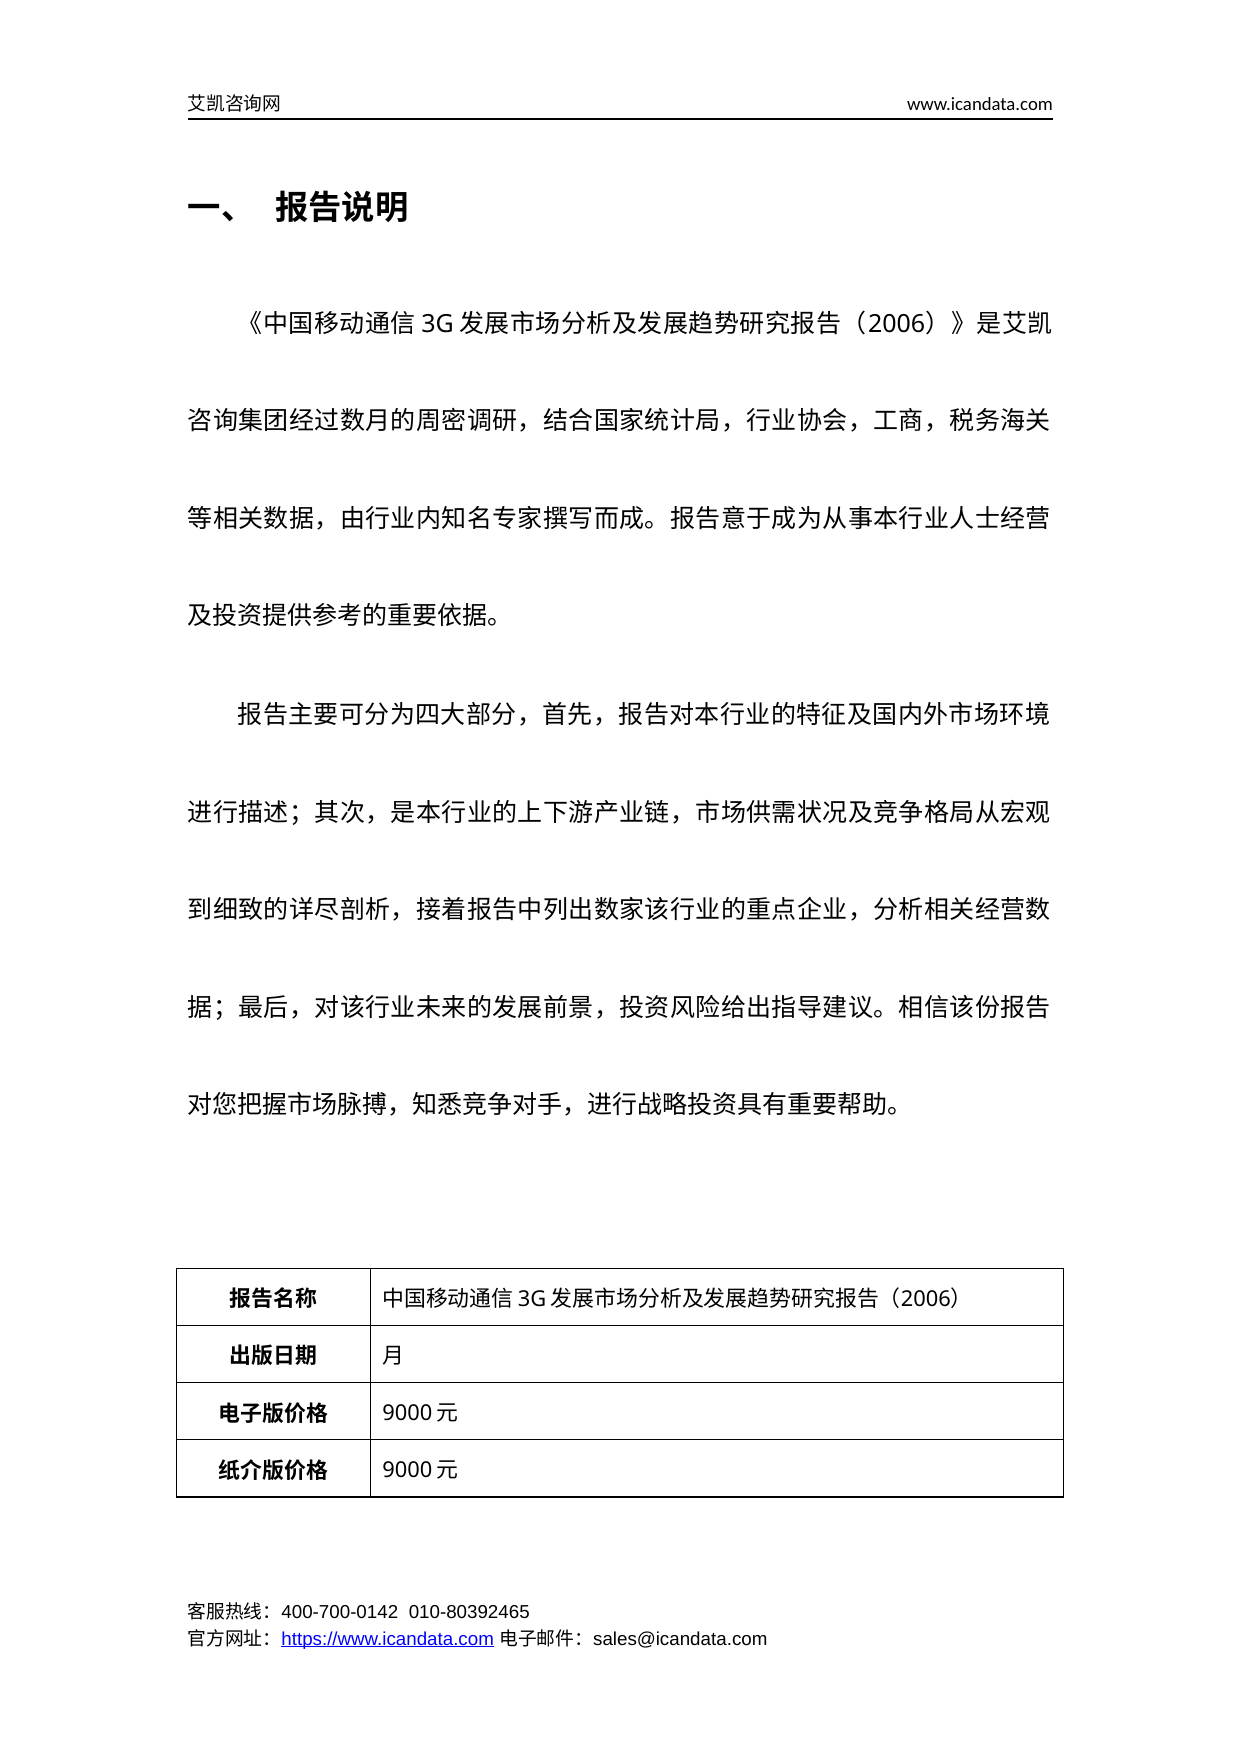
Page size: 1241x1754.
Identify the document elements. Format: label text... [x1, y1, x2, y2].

table_header 报告名称 [177, 1269, 370, 1325]
subtitle 报告说明 [187, 172, 1053, 237]
table_cell 电子版价格 [177, 1383, 370, 1439]
text 报告主要可分为四大部分，首先，报告对本行业的特征及国内外市场环境进行描述；其次，是本行业的上下游产业链，市场供需状况及竞争格局从宏观到细致的详尽剖析，接着报告中列出数家该行业的重点企业，分析相关经营数据；最后，对该行业未来的发展前景，投资风险给出指导建议。相信该份报告对您把握市场脉搏，知悉竞争对手，进行战略投资具有重要帮助。 [187, 681, 1053, 1136]
table_cell 纸介版价格 [177, 1440, 370, 1496]
text 《中国移动通信3G发展市场分析及发展趋势研究报告（2006）》是艾凯咨询集团经过数月的周密调研，结合国家统计局，行业协会，工商，税务海关等相关数据，由行业内知名专家撰写而成。报告意于成为从事本行业人士经营及投资提供参考的重要依据。 [187, 289, 1053, 646]
table_cell 出版日期 [177, 1326, 370, 1382]
table_cell 9000元 [371, 1440, 1063, 1496]
table_header 中国移动通信3G发展市场分析及发展趋势研究报告（2006） [371, 1269, 1063, 1325]
table_cell 9000元 [371, 1383, 1063, 1439]
table_cell 月 [371, 1326, 1063, 1382]
